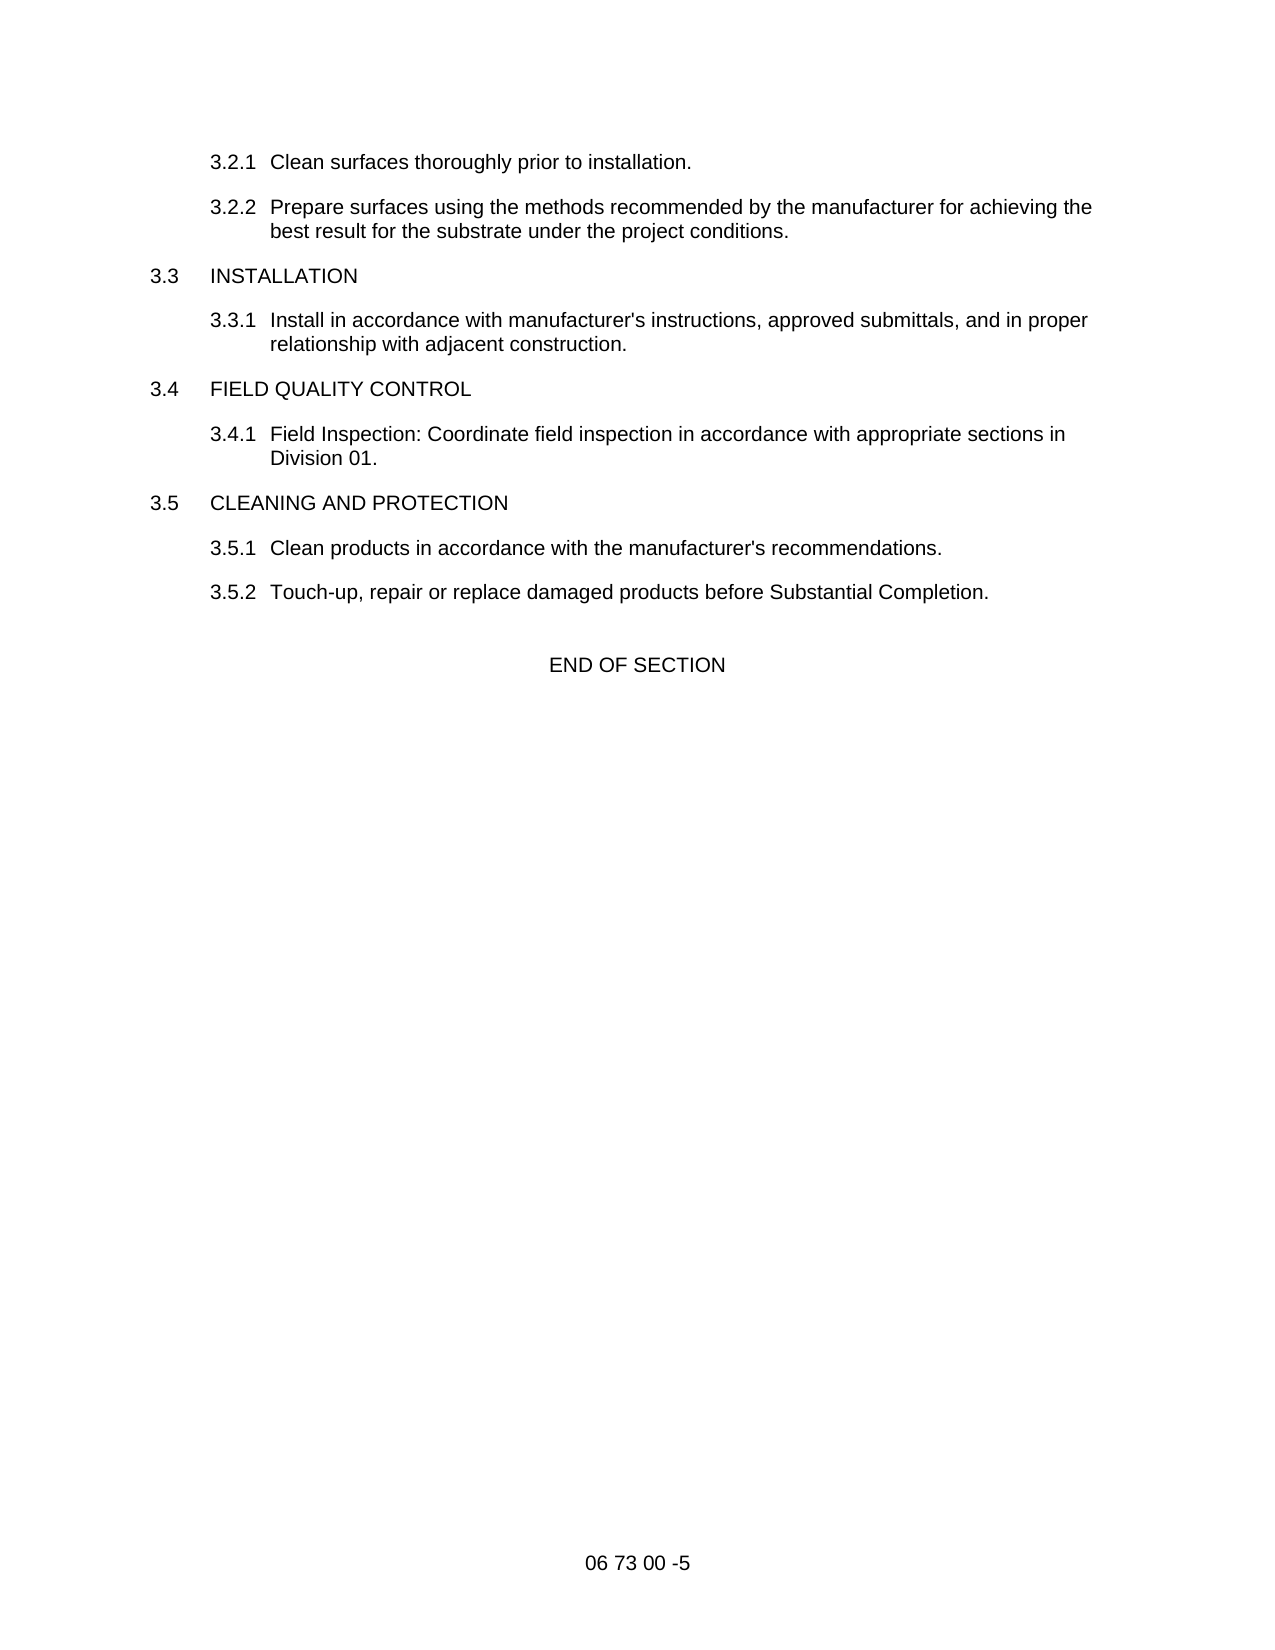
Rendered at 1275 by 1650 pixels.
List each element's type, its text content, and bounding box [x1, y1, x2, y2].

list FIELD QUALITY CONTROL [150, 377, 1125, 401]
list CLEANING AND PROTECTION [150, 491, 1125, 514]
list Clean products in accordance with the manufacturer's recommendations. [210, 535, 1125, 559]
list Clean surfaces thoroughly prior to installation. [210, 150, 1125, 174]
list Field Inspection: Coordinate field inspection in accordance with appropriate sections in Division 01. [210, 422, 1125, 470]
list Touch-up, repair or replace damaged products before Substantial Completion. [210, 580, 1125, 604]
list Install in accordance with manufacturer's instructions, approved submittals, and in proper relationship with adjacent construction. [210, 308, 1125, 356]
list INSTALLATION [150, 263, 1125, 287]
list Prepare surfaces using the methods recommended by the manufacturer for achieving the best result for the substrate under the project conditions. [210, 195, 1125, 243]
text END OF SECTION [150, 653, 1125, 677]
